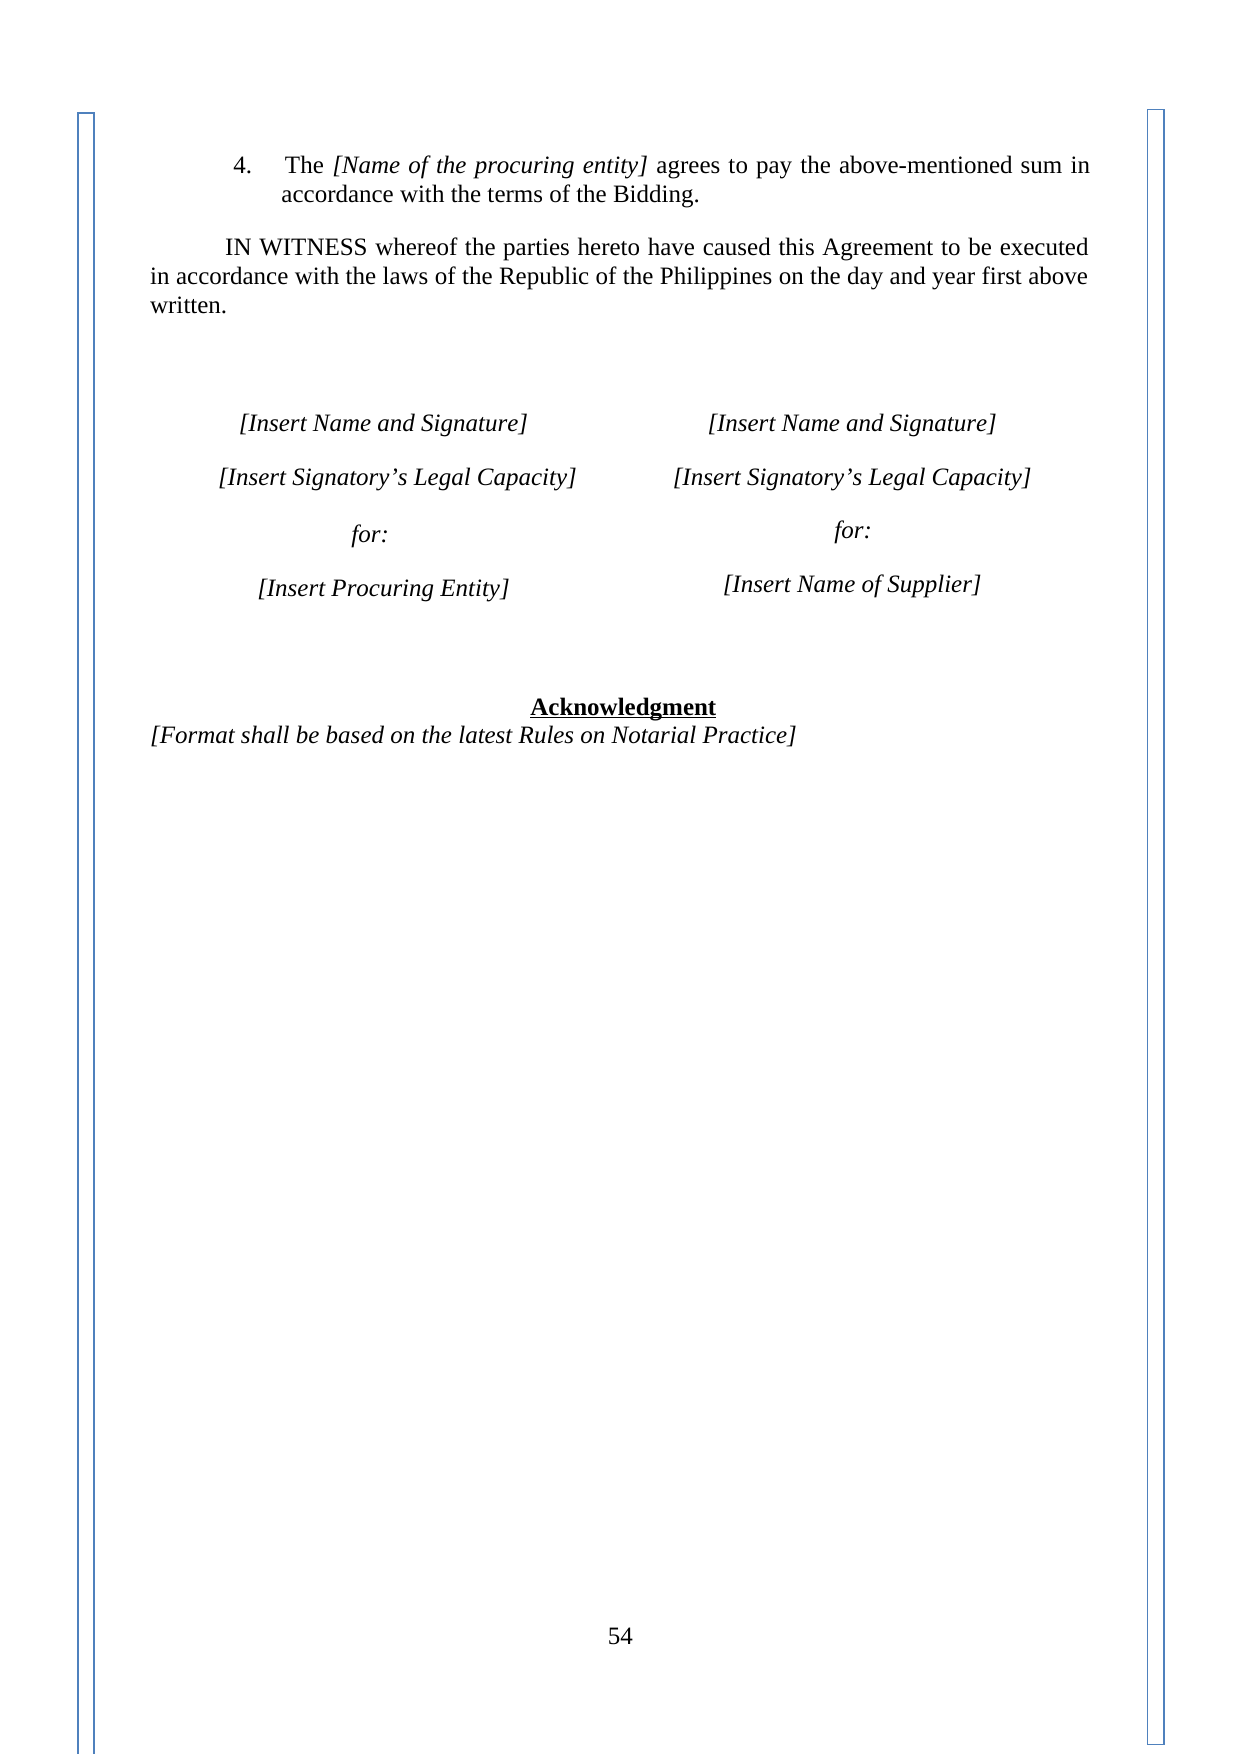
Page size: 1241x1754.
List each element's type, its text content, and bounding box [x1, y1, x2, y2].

text 4. The [Name of the procuring entity] agrees to pay the above-mentioned sum in accordance with the terms of the Bidding. [225, 150, 1090, 207]
text Acknowledgment [150, 692, 1090, 721]
text [Format shall be based on the latest Rules on Notarial Practice] [150, 721, 1090, 749]
text IN WITNESS whereof the parties hereto have caused this Agreement to be executed in accordance with the laws of the Republic of the Philippines on the day and year first above written. [150, 232, 1090, 319]
table_header [Insert Name and Signature] [Insert Signatory’s Legal Capacity] for: [Insert Name of Supplier] [628, 398, 1076, 692]
table_header [Insert Name and Signature] [Insert Signatory’s Legal Capacity] for: [Insert Procuring Entity] [139, 398, 628, 692]
